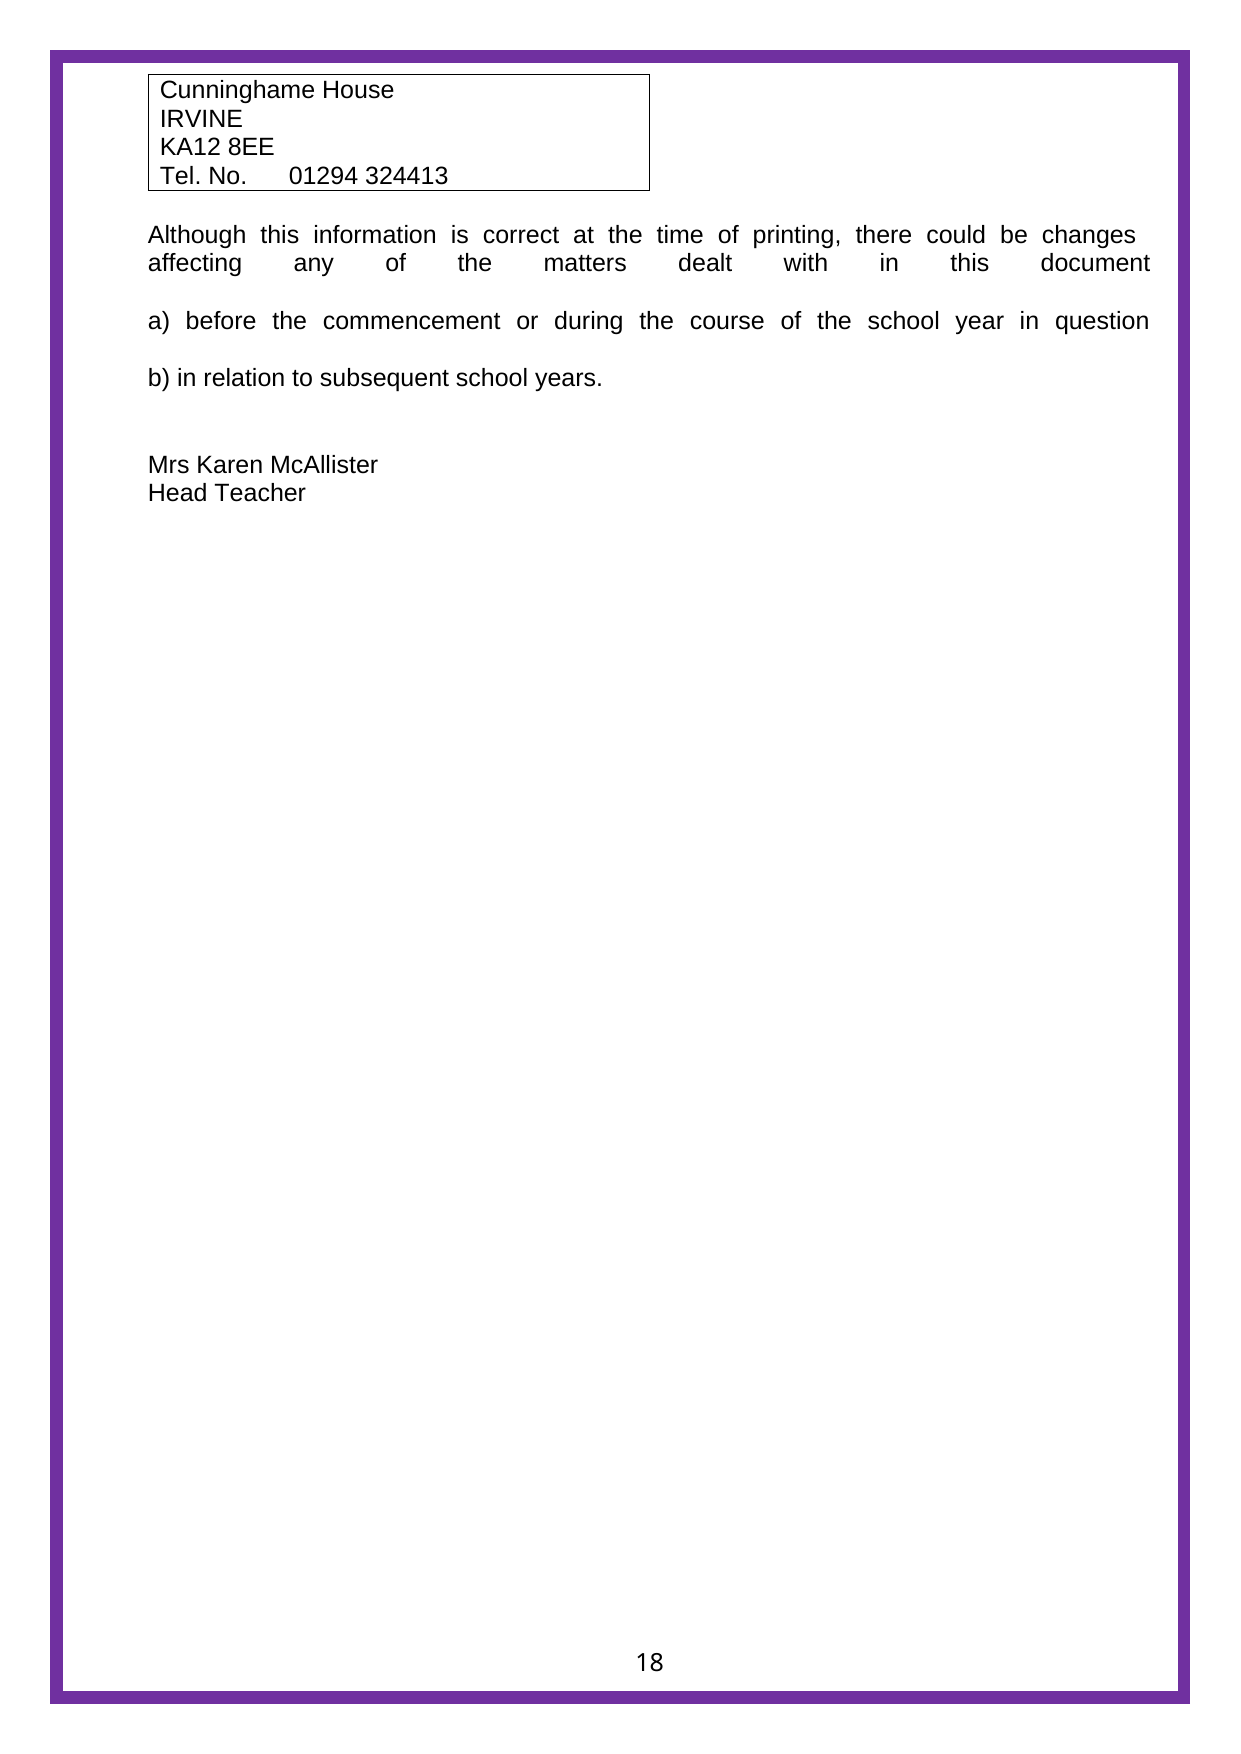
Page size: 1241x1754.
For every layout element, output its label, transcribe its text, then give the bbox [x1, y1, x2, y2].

text Although this information is correct at the time of printing, there could be changes affecting any of the matters dealt with in this document a) before the commencement or during the course of the school year in question b) in relation to subsequent school years. [148, 220, 1152, 392]
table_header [149, 75, 649, 190]
text Mrs Karen McAllister [148, 450, 1152, 478]
text Head Teacher [148, 478, 1152, 507]
